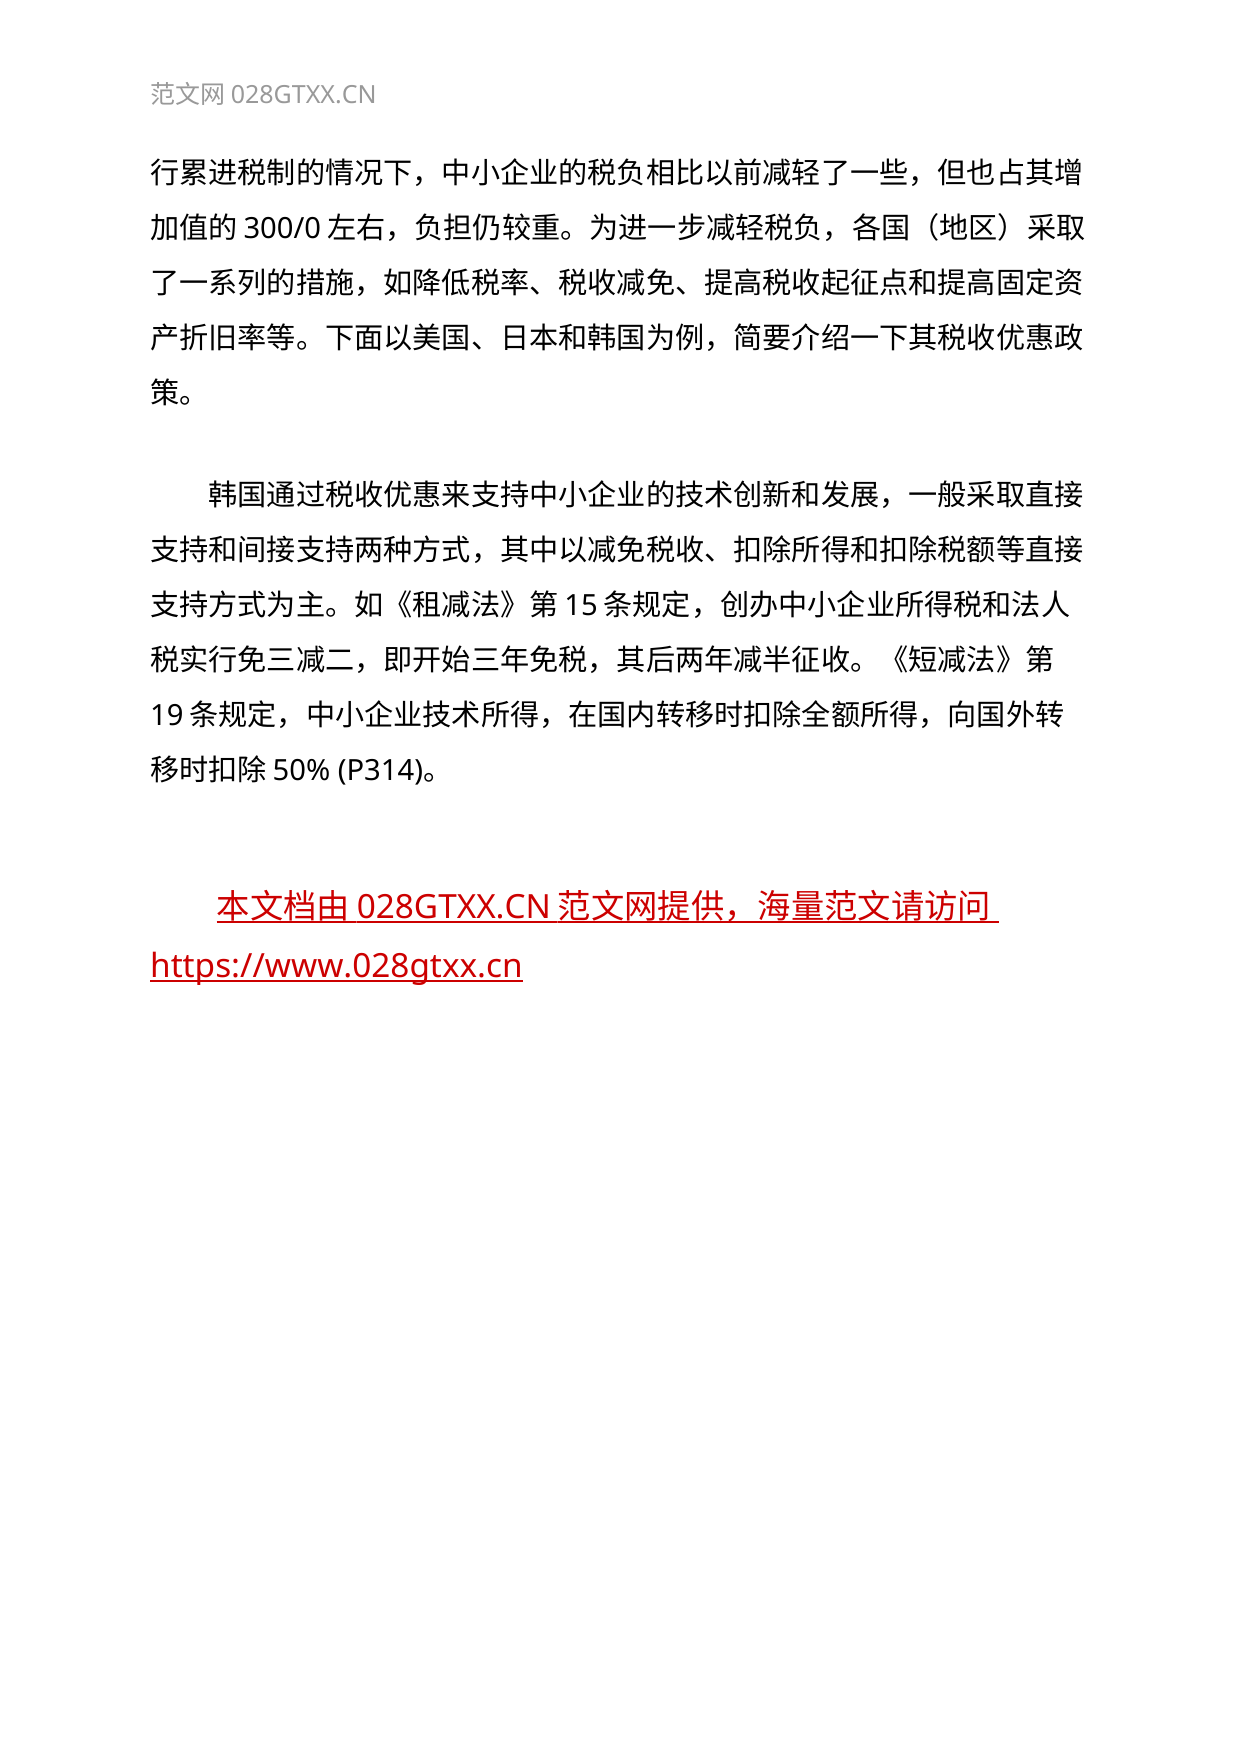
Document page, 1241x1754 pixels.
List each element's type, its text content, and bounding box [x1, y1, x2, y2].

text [150, 150, 1090, 412]
text 韩国通过税收优惠来支持中小企业的技术创新和发展，一般采取直接支持和间接支持两种方式，其中以减免税收、扣除所得和扣除税额等直接支持方式为主。如《租减法》第15条规定，创办中小企业所得税和法人税实行免三减二，即开始三年免税，其后两年减半征收。《短减法》第19条规定，中小企业技术所得，在国内转移时扣除全额所得，向国外转移时扣除50% (P314)。 [150, 471, 1090, 788]
text 本文档由028GTXX.CN范文网提供，海量范文请访问 https://www.028gtxx.cn [150, 879, 1090, 987]
